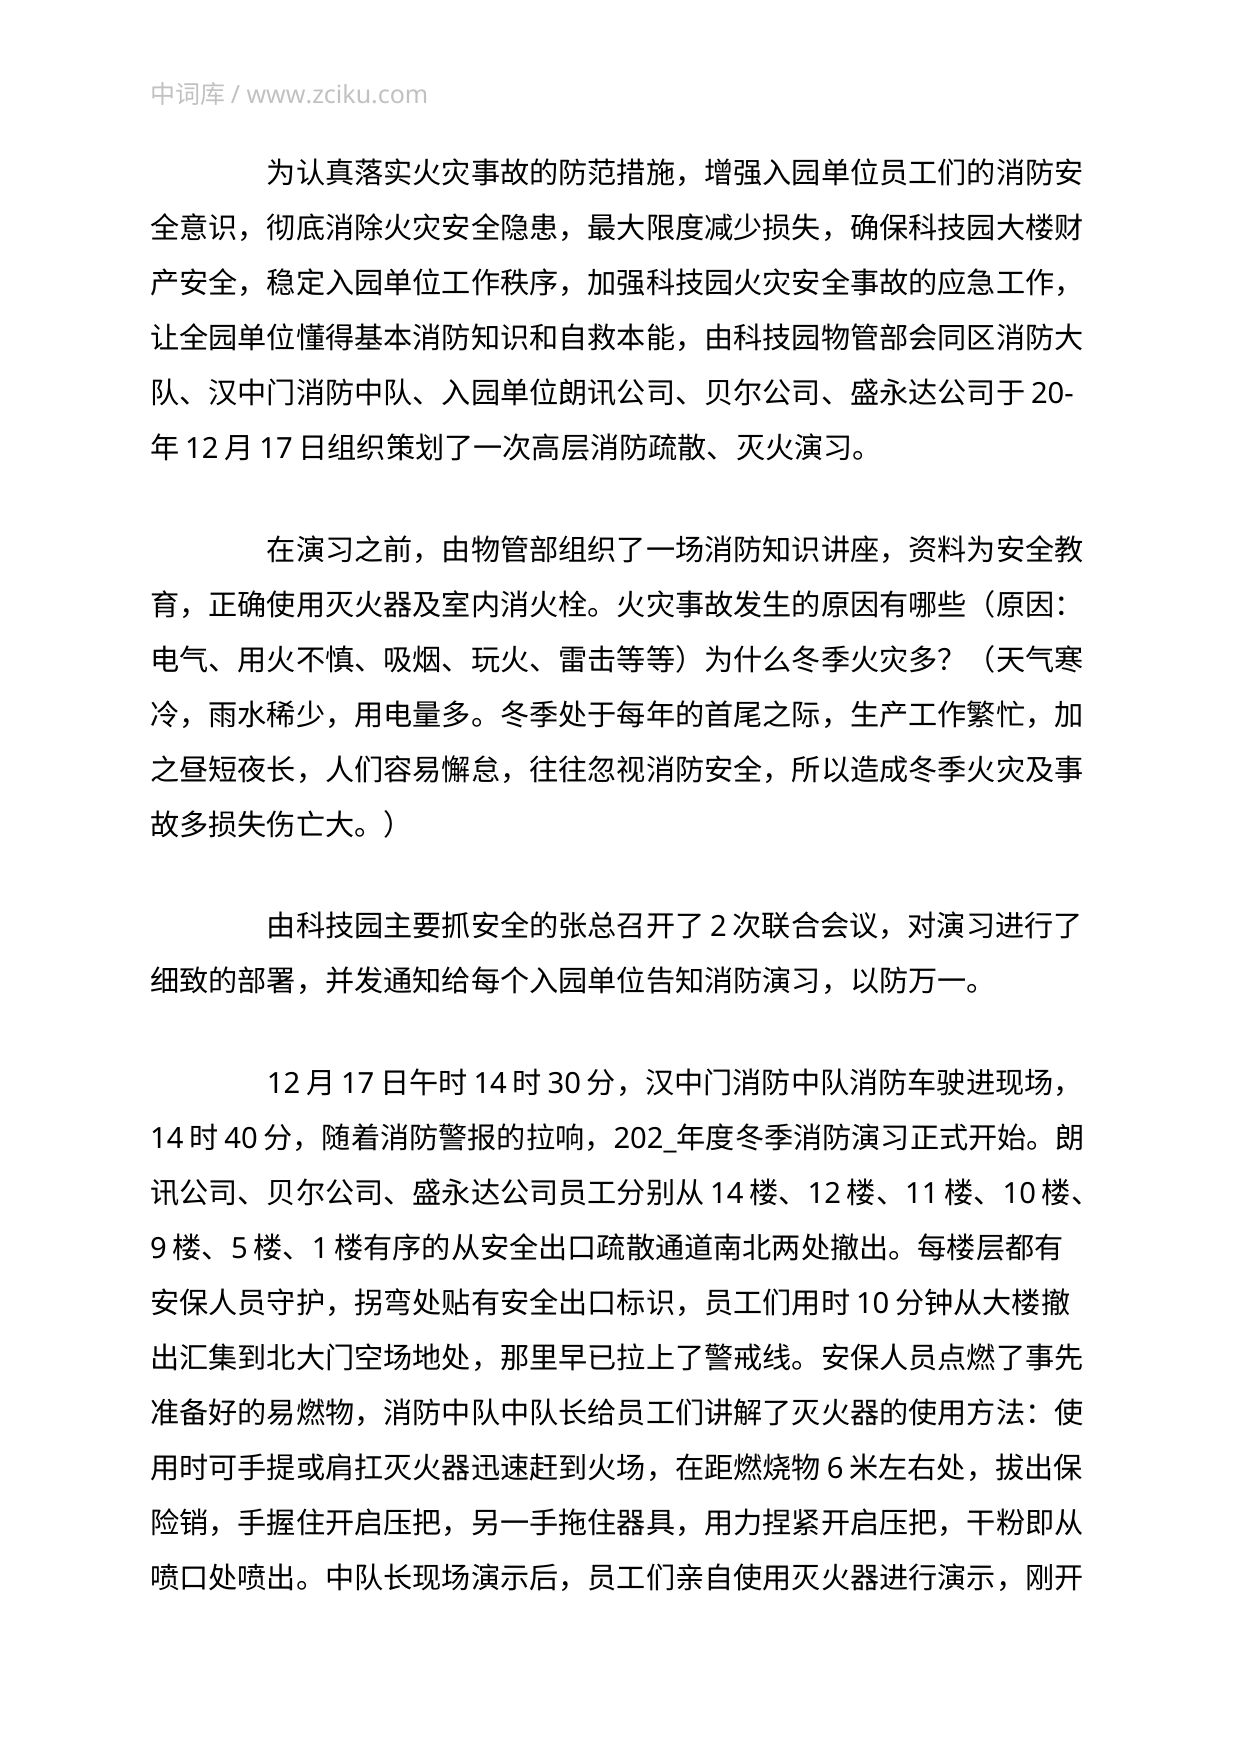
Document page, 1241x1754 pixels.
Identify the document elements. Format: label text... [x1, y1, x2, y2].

text 在演习之前，由物管部组织了一场消防知识讲座，资料为安全教育，正确使用灭火器及室内消火栓。火灾事故发生的原因有哪些（原因：电气、用火不慎、吸烟、玩火、雷击等等）为什么冬季火灾多？（天气寒冷，雨水稀少，用电量多。冬季处于每年的首尾之际，生产工作繁忙，加之昼短夜长，人们容易懈怠，往往忽视消防安全，所以造成冬季火灾及事故多损失伤亡大。） [150, 527, 1090, 843]
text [150, 1059, 1090, 1597]
text 为认真落实火灾事故的防范措施，增强入园单位员工们的消防安全意识，彻底消除火灾安全隐患，最大限度减少损失，确保科技园大楼财产安全，稳定入园单位工作秩序，加强科技园火灾安全事故的应急工作，让全园单位懂得基本消防知识和自救本能，由科技园物管部会同区消防大队、汉中门消防中队、入园单位朗讯公司、贝尔公司、盛永达公司于20-年12月17日组织策划了一次高层消防疏散、灭火演习。 [150, 150, 1090, 467]
text 由科技园主要抓安全的张总召开了2次联合会议，对演习进行了细致的部署，并发通知给每个入园单位告知消防演习，以防万一。 [150, 903, 1090, 1000]
